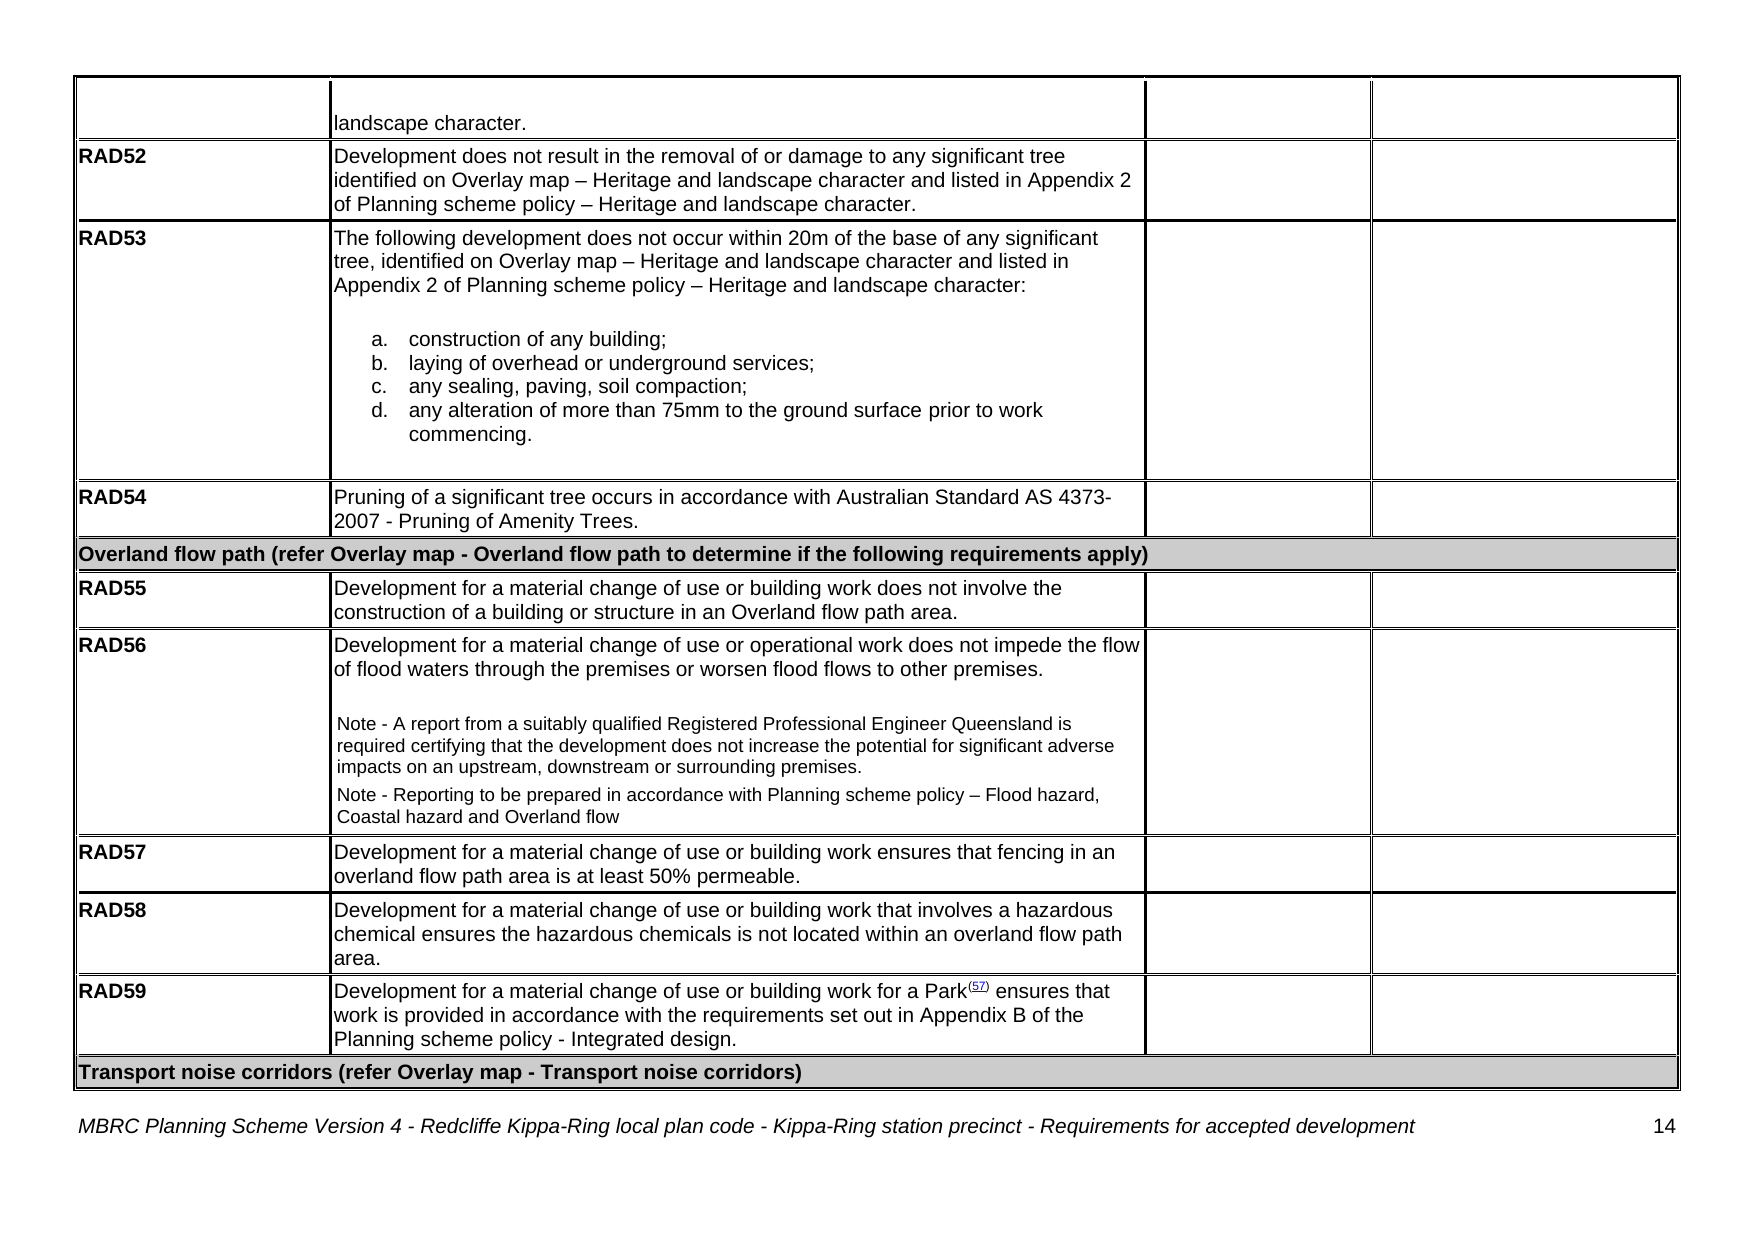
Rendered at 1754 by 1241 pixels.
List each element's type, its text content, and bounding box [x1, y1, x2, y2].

table_cell RAD54 [77, 479, 329, 536]
table_cell [1372, 138, 1679, 219]
table_cell [1147, 141, 1370, 219]
table_cell Overland flow path (refer Overlay map - Overland flow path to determine if the following requirements apply) [75, 536, 1679, 569]
table_cell RAD58 [77, 891, 329, 972]
table_cell Pruning of a significant tree occurs in accordance with Australian Standard AS 4373-2007 - Pruning of Amenity Trees. [332, 482, 1144, 536]
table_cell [75, 1054, 1679, 1087]
table_cell [1372, 834, 1679, 891]
table_cell Development for a material change of use or building work that involves a hazardous chemical ensures the hazardous chemicals is not located within an overland flow path area. [332, 894, 1144, 972]
table_cell RAD57 [75, 834, 330, 891]
table_cell RAD53 [77, 219, 329, 478]
table_cell [1372, 627, 1679, 834]
table_cell Development for a material change of use or building work for a Park(57) ensures that work is provided in accordance with the requirements set out in Appendix B of the Planning scheme policy - Integrated design. [332, 976, 1144, 1054]
table_cell [1373, 479, 1678, 536]
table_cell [330, 77, 1145, 138]
table_cell [1147, 222, 1370, 478]
table_cell [1147, 573, 1370, 627]
table_cell RAD56 [75, 627, 330, 834]
table_cell Development does not result in the removal of or damage to any significant tree identified on Overlay map – Heritage and landscape character and listed in Appendix 2 of Planning scheme policy – Heritage and landscape character. [332, 141, 1144, 219]
table_cell [1145, 78, 1372, 138]
table_cell RAD59 [77, 973, 329, 1054]
table_cell [1147, 976, 1370, 1054]
table_cell Development for a material change of use or building work ensures that fencing in an overland flow path area is at least 50% permeable. [332, 837, 1144, 891]
table_cell [1373, 219, 1677, 478]
table_cell [1373, 891, 1677, 972]
table_cell [1147, 837, 1370, 891]
table_cell [1147, 894, 1370, 972]
table_cell RAD55 [77, 569, 329, 627]
table_cell [1373, 973, 1678, 1054]
table_cell Development for a material change of use or operational work does not impede the flow of flood waters through the premises or worsen flood flows to other premises. [332, 630, 1144, 834]
table_cell Development for a material change of use or building work does not involve the construction of a building or structure in an Overland flow path area. [332, 573, 1144, 627]
table_cell The following development does not occur within 20m of the base of any significant tree, identified on Overlay map – Heritage and landscape character and listed in Appendix 2 of Planning scheme policy – Heritage and landscape character: construction of any building; laying of overhead or underground services; any sealing, paving, soil compaction; any alteration of more than 75mm to the ground surface prior to work commencing. [332, 222, 1144, 478]
table_cell [1147, 630, 1370, 834]
table_cell RAD51 [77, 78, 330, 138]
table_cell [1373, 569, 1678, 627]
table_cell [1372, 78, 1677, 138]
table_cell RAD52 [75, 138, 330, 219]
table_cell [1147, 482, 1370, 536]
